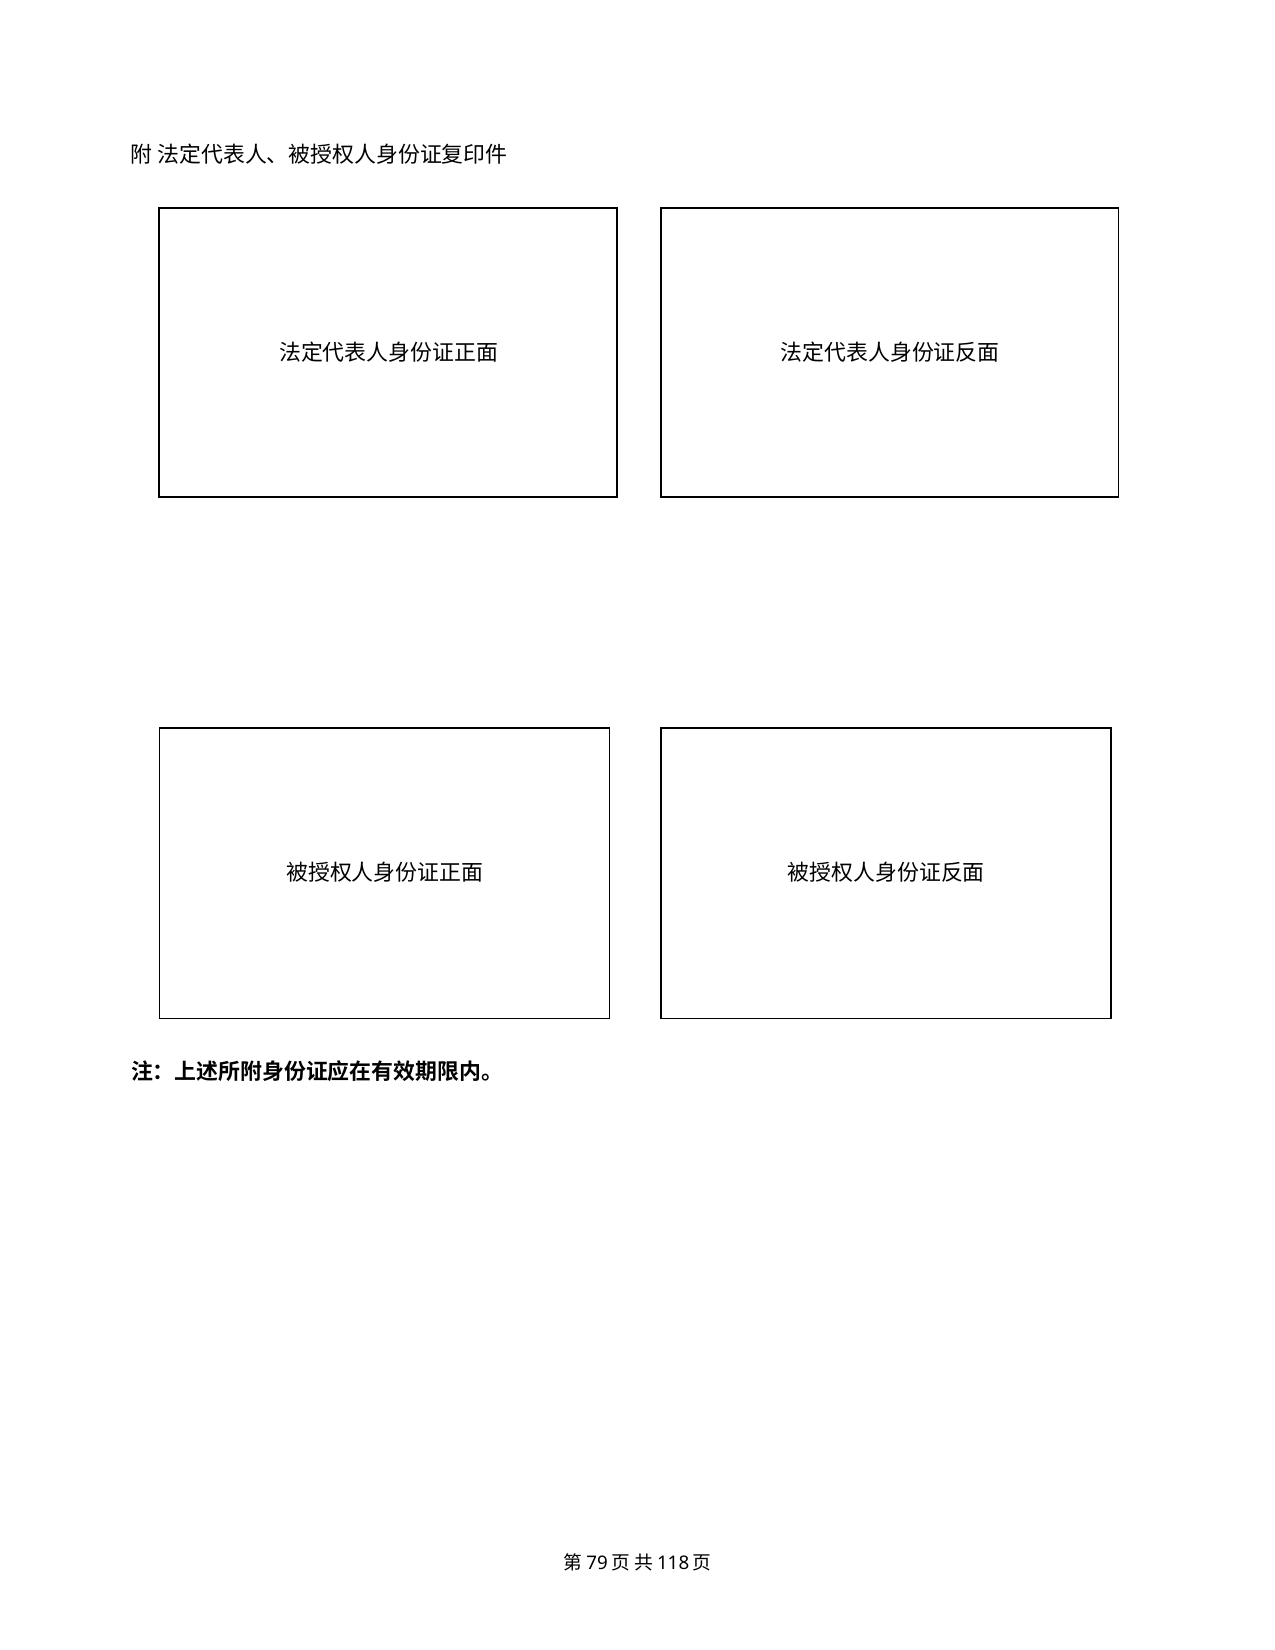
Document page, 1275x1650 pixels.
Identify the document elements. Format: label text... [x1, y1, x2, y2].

text 注：上述所附身份证应在有效期限内。 [87, 1054, 1085, 1086]
text 附 法定代表人、被授权人身份证复印件 [87, 137, 1085, 168]
